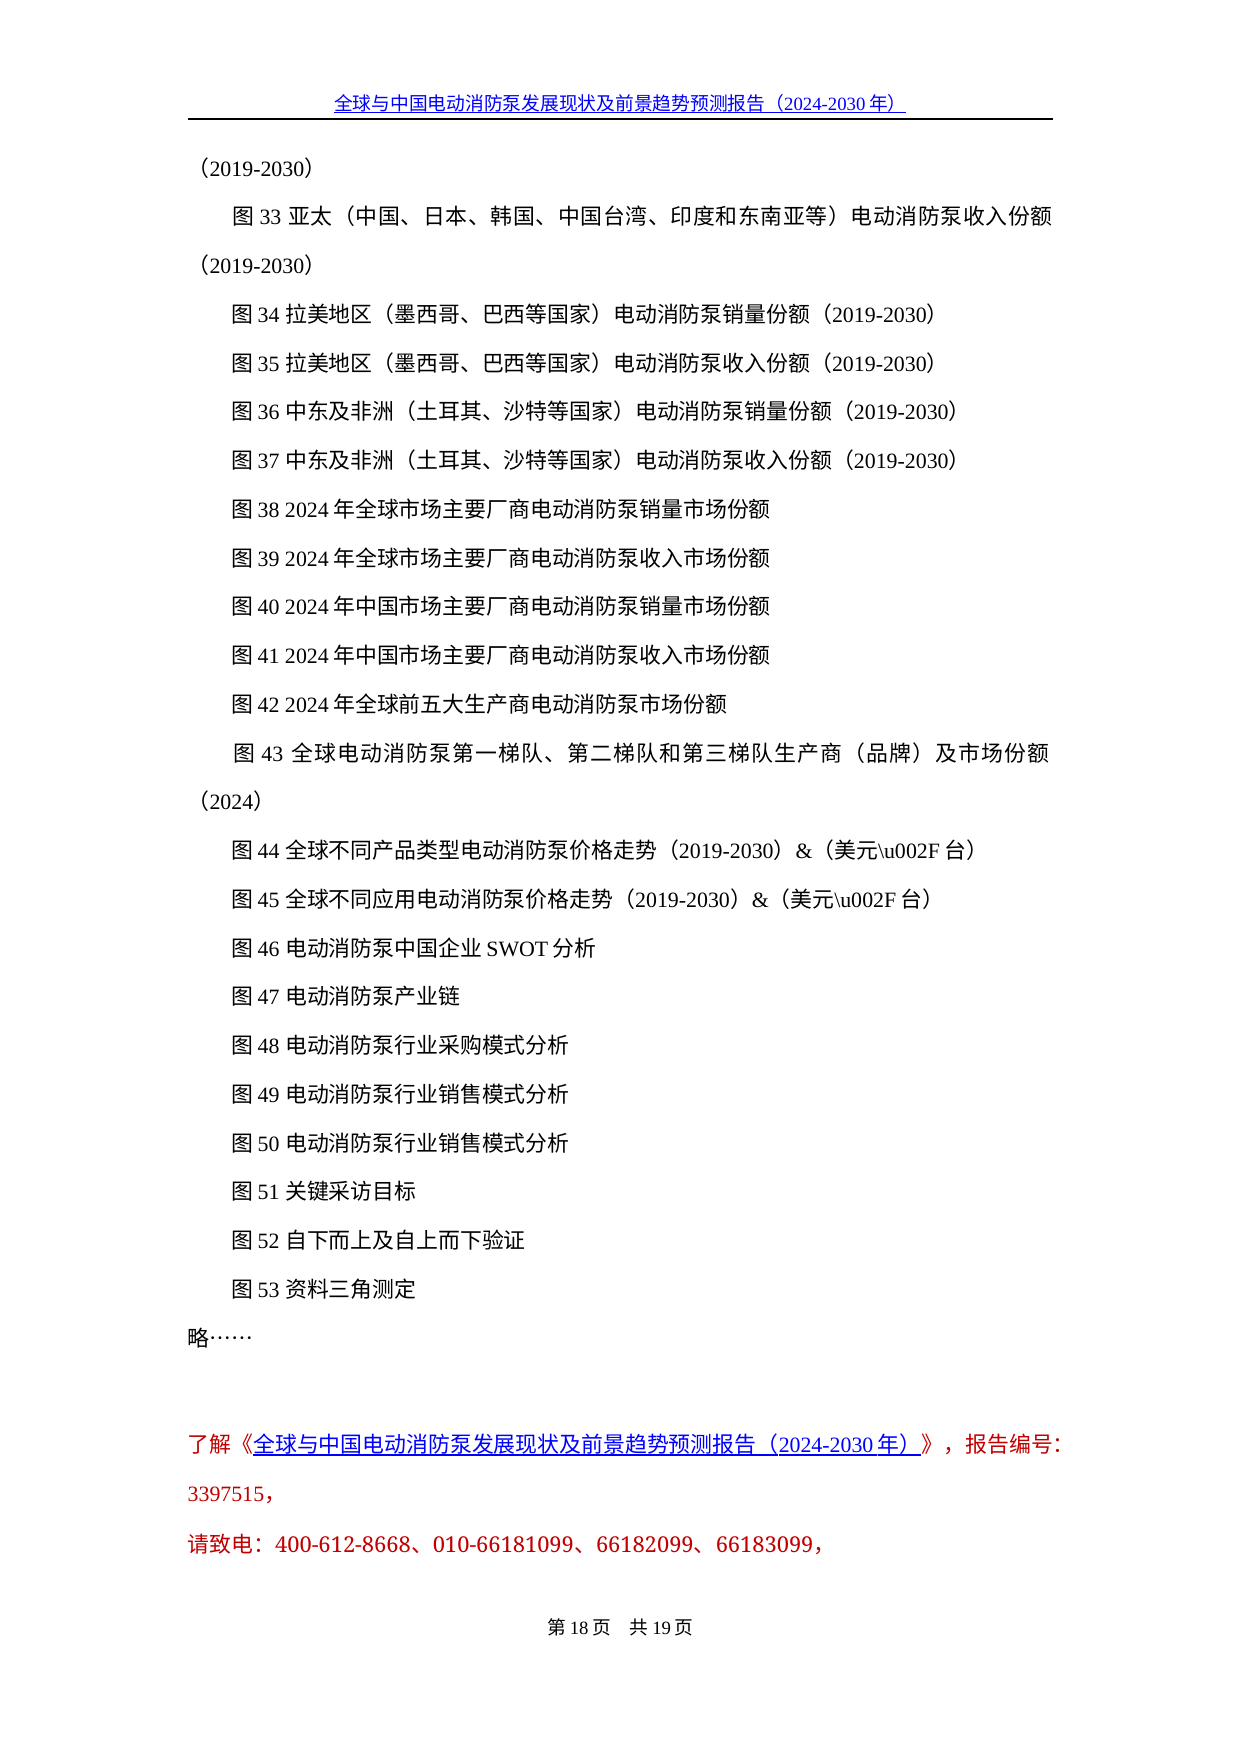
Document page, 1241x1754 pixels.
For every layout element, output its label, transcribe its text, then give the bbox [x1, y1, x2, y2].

text 了解《全球与中国电动消防泵发展现状及前景趋势预测报告（2024-2030年）》，报告编号：3397515， [187, 1427, 1053, 1508]
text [187, 150, 1053, 1353]
text 请致电：400-612-8668、010-66181099、66182099、66183099， [187, 1527, 1053, 1559]
